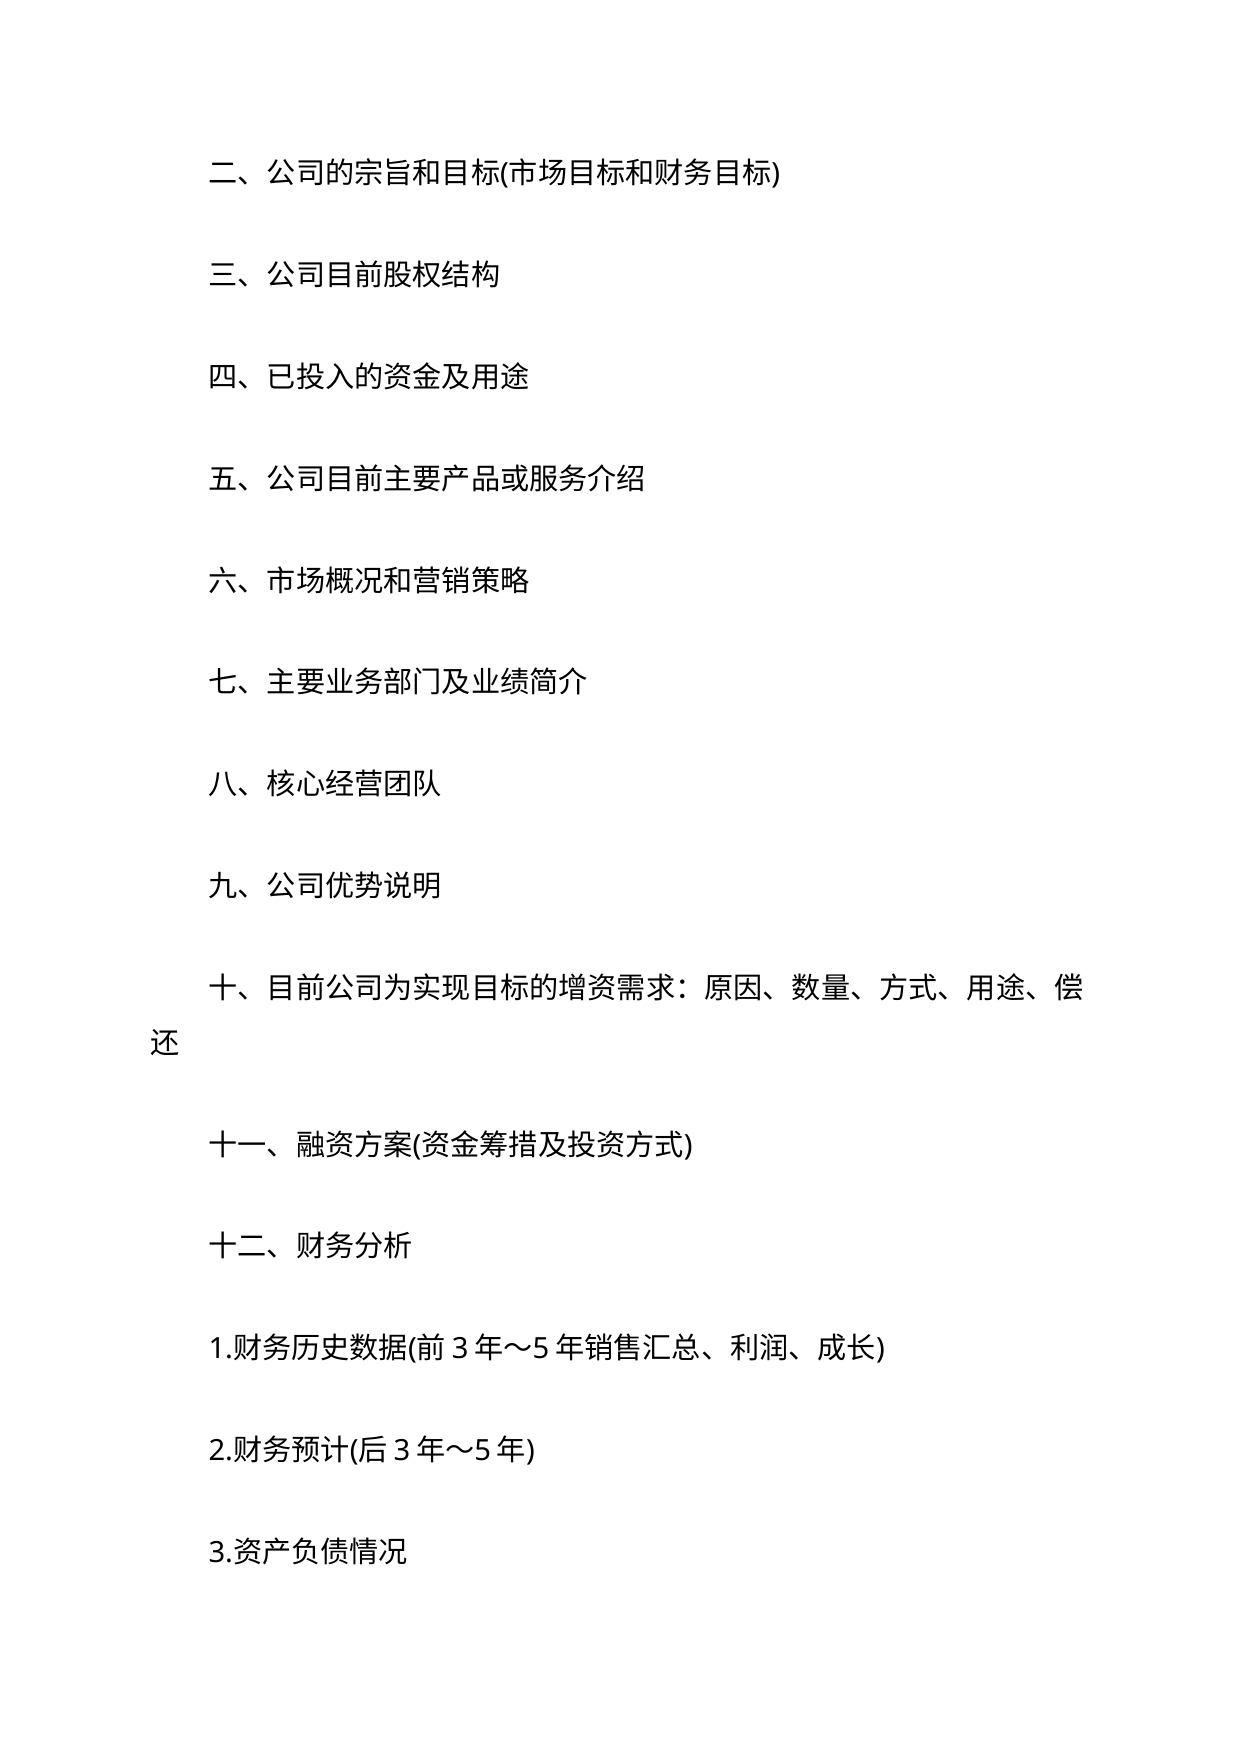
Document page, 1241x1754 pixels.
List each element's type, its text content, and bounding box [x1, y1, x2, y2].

text 3.资产负债情况 [150, 1529, 1090, 1571]
text 1.财务历史数据(前3年～5年销售汇总、利润、成长) [150, 1325, 1090, 1367]
text 九、公司优势说明 [150, 863, 1090, 905]
text 十一、融资方案(资金筹措及投资方式) [150, 1121, 1090, 1163]
text 十二、财务分析 [150, 1223, 1090, 1265]
text 十、目前公司为实现目标的增资需求：原因、数量、方式、用途、偿还 [150, 964, 1090, 1062]
text 三、公司目前股权结构 [150, 252, 1090, 294]
text 二、公司的宗旨和目标(市场目标和财务目标) [150, 150, 1090, 192]
text 七、主要业务部门及业绩简介 [150, 659, 1090, 701]
text 2.财务预计(后3年～5年) [150, 1427, 1090, 1469]
text 八、核心经营团队 [150, 761, 1090, 803]
text 四、已投入的资金及用途 [150, 354, 1090, 396]
text 五、公司目前主要产品或服务介绍 [150, 456, 1090, 498]
text 六、市场概况和营销策略 [150, 557, 1090, 599]
